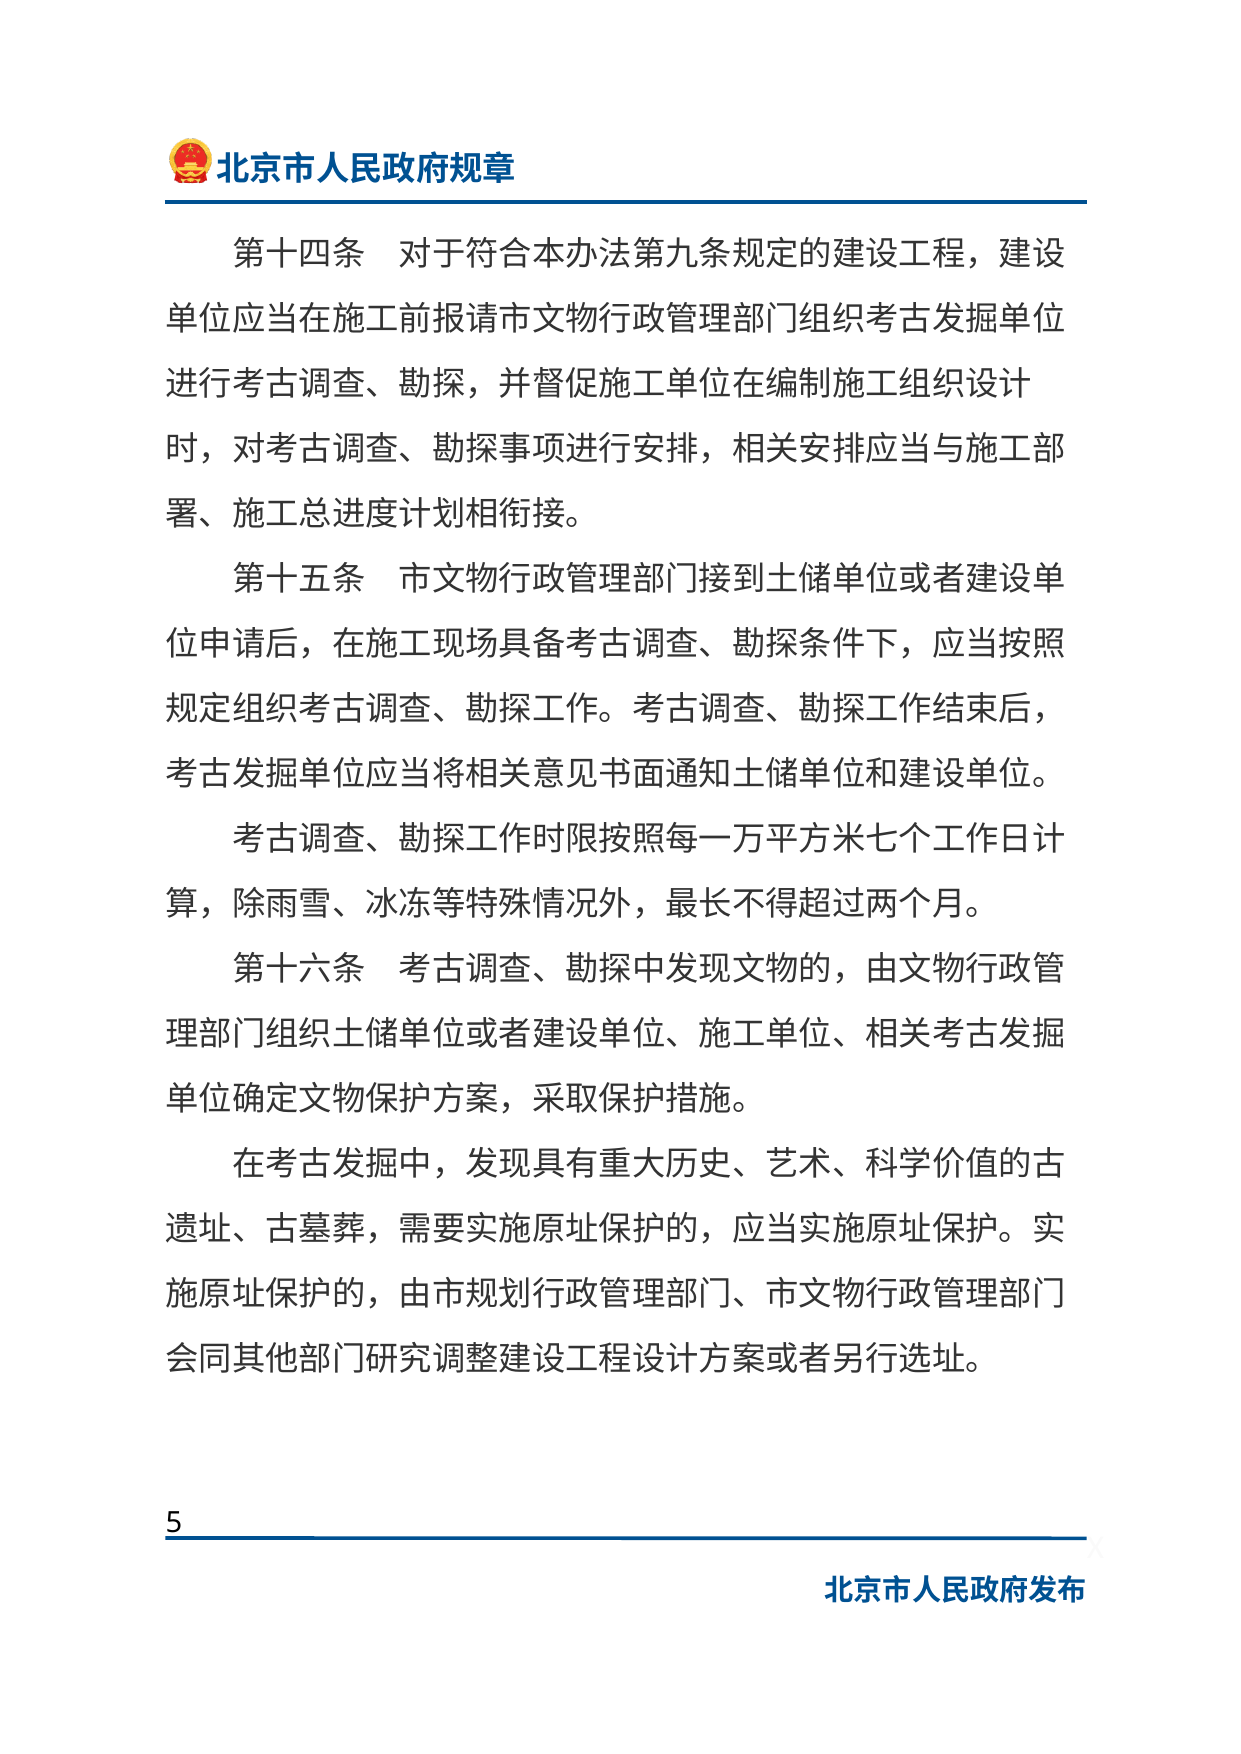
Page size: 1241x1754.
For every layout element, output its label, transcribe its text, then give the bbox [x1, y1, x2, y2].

text 第十六条 考古调查、勘探中发现文物的，由文物行政管理部门组织土储单位或者建设单位、施工单位、相关考古发掘单位确定文物保护方案，采取保护措施。 [165, 934, 1087, 1129]
text 第十四条 对于符合本办法第九条规定的建设工程，建设单位应当在施工前报请市文物行政管理部门组织考古发掘单位进行考古调查、勘探，并督促施工单位在编制施工组织设计时，对考古调查、勘探事项进行安排，相关安排应当与施工部署、施工总进度计划相衔接。 [165, 219, 1087, 544]
text 考古调查、勘探工作时限按照每一万平方米七个工作日计算，除雨雪、冰冻等特殊情况外，最长不得超过两个月。 [165, 804, 1087, 934]
picture [165, 136, 216, 187]
text 在考古发掘中，发现具有重大历史、艺术、科学价值的古遗址、古墓葬，需要实施原址保护的，应当实施原址保护。实施原址保护的，由市规划行政管理部门、市文物行政管理部门会同其他部门研究调整建设工程设计方案或者另行选址。 [165, 1129, 1087, 1389]
text 第十五条 市文物行政管理部门接到土储单位或者建设单位申请后，在施工现场具备考古调查、勘探条件下，应当按照规定组织考古调查、勘探工作。考古调查、勘探工作结束后，考古发掘单位应当将相关意见书面通知土储单位和建设单位。 [165, 544, 1087, 804]
